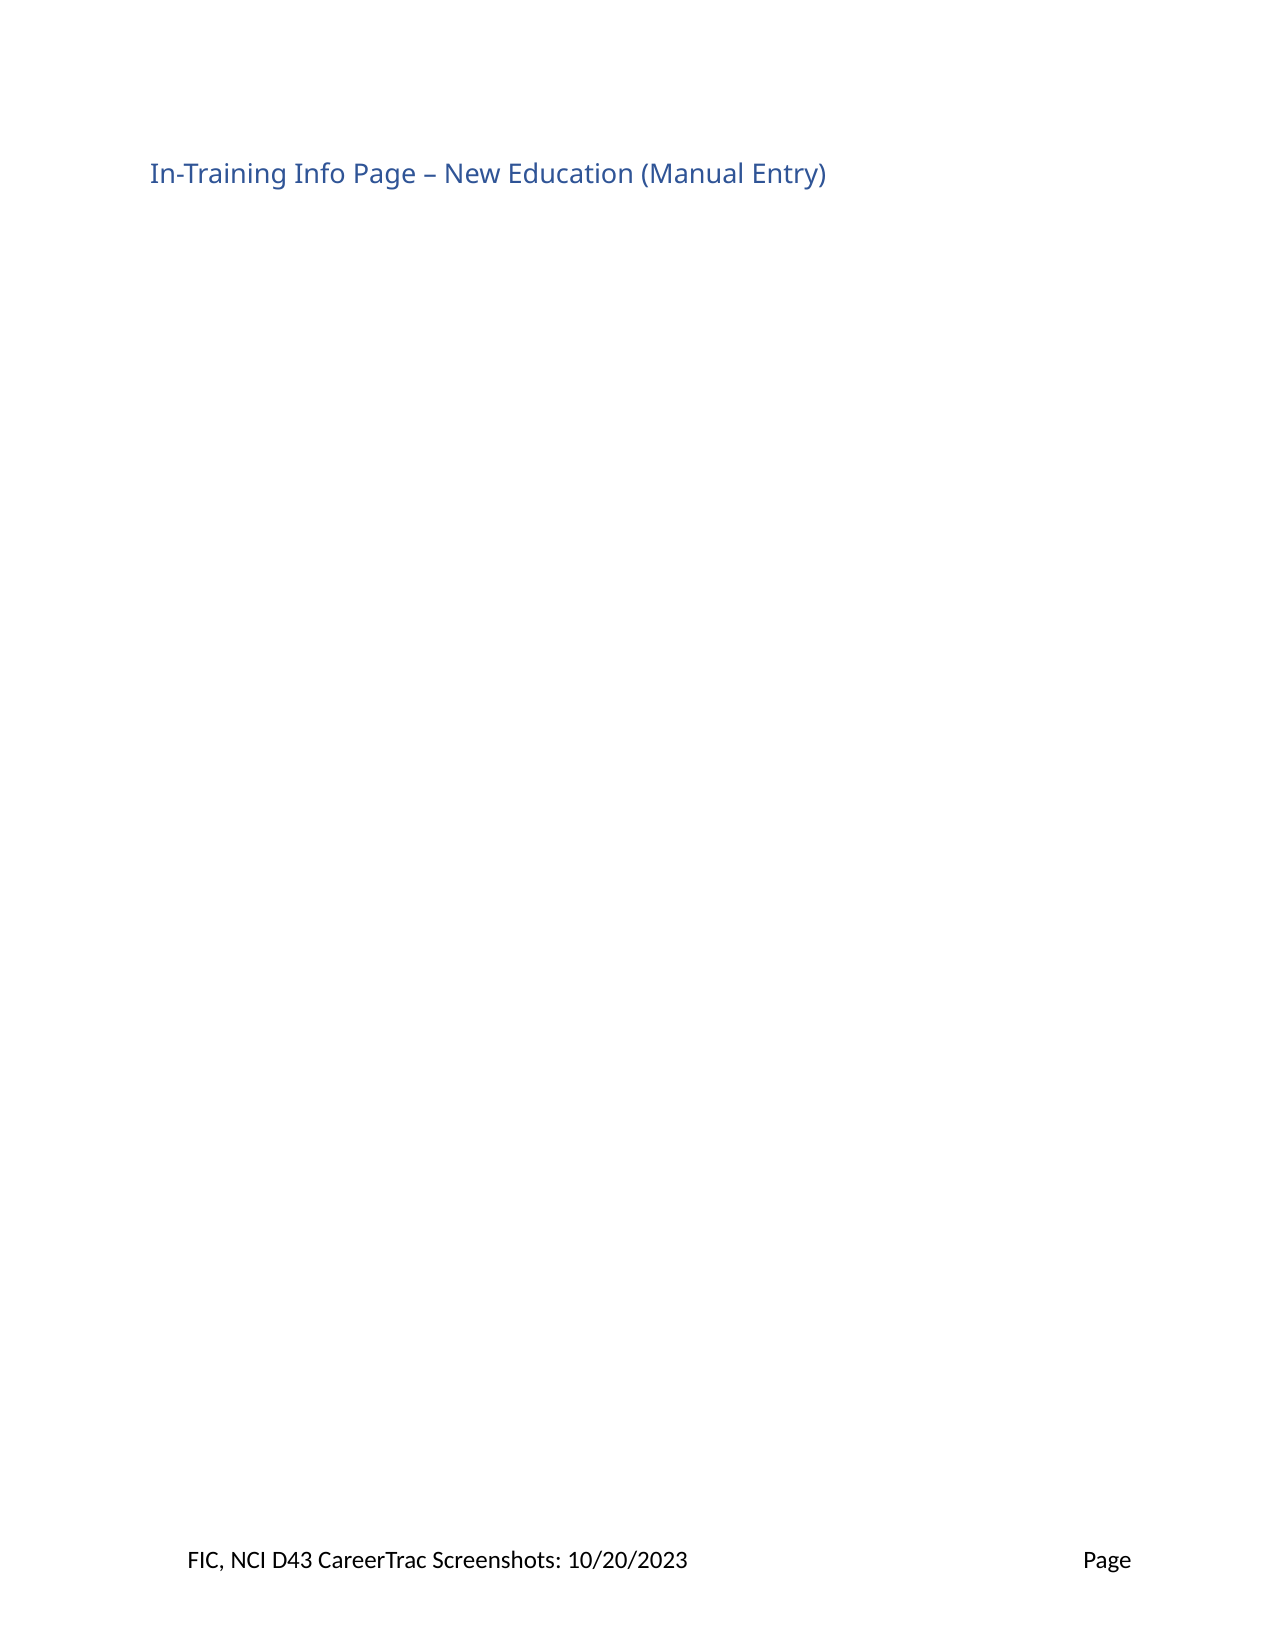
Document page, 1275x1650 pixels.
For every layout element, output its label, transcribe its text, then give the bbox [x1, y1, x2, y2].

subtitle In-Training Info Page – New Education (Manual Entry) [150, 154, 1125, 191]
